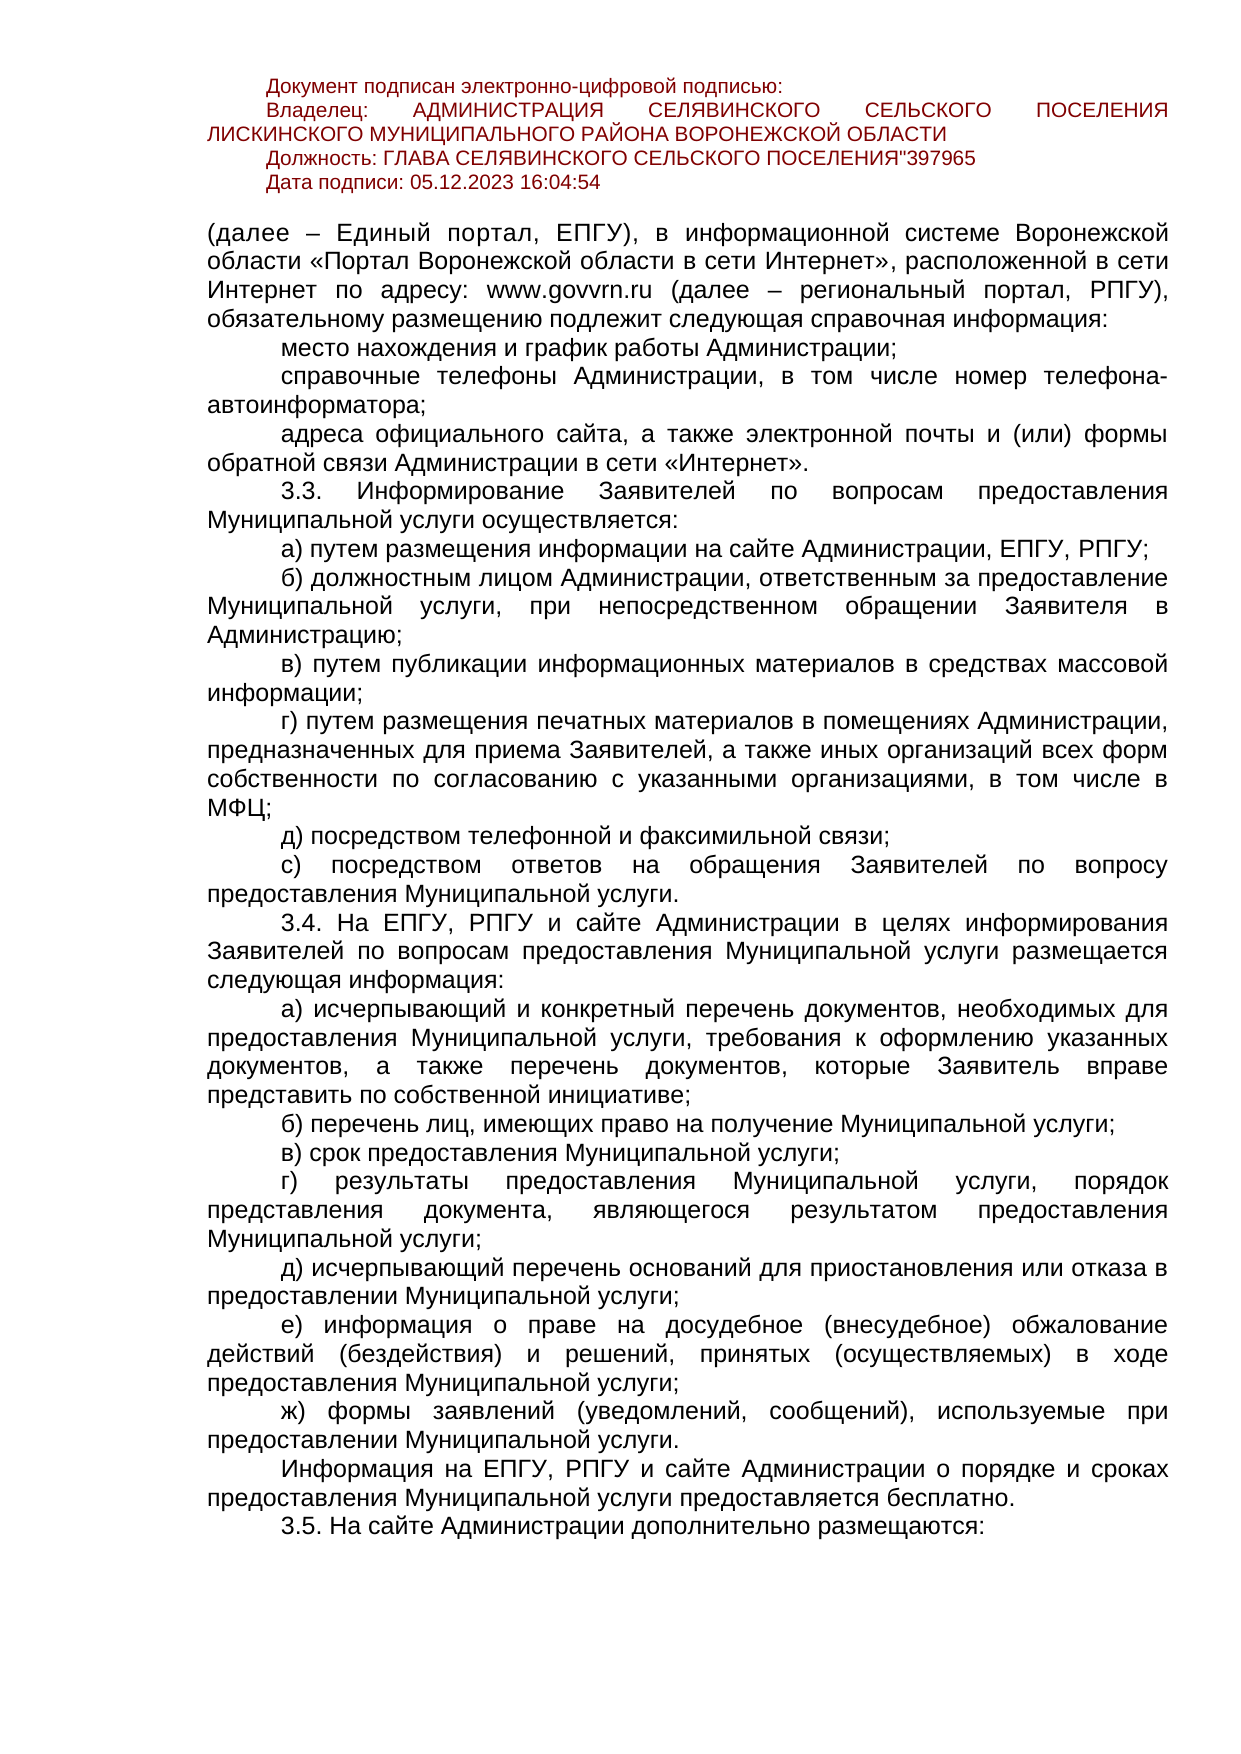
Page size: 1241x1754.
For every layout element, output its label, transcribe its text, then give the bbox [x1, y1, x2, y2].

text 3.4. На ЕПГУ, РПГУ и сайте Администрации в целях информирования Заявителей по вопросам предоставления Муниципальной услуги размещается следующая информация: [207, 908, 1169, 994]
text б) перечень лиц, имеющих право на получение Муниципальной услуги; [207, 1109, 1169, 1138]
text справочные телефоны Администрации, в том числе номер телефона-автоинформатора; [207, 361, 1169, 419]
text д) исчерпывающий перечень оснований для приостановления или отказа в предоставлении Муниципальной услуги; [207, 1253, 1169, 1310]
text ж) формы заявлений (уведомлений, сообщений), используемые при предоставлении Муниципальной услуги. [207, 1396, 1169, 1454]
text 3.5. На сайте Администрации дополнительно размещаются: [207, 1511, 1169, 1540]
text с) посредством ответов на обращения Заявителей по вопросу предоставления Муниципальной услуги. [207, 850, 1169, 908]
text г) результаты предоставления Муниципальной услуги, порядок представления документа, являющегося результатом предоставления Муниципальной услуги; [207, 1166, 1169, 1253]
text а) исчерпывающий и конкретный перечень документов, необходимых для предоставления Муниципальной услуги, требования к оформлению указанных документов, а также перечень документов, которые Заявитель вправе представить по собственной инициативе; [207, 994, 1169, 1109]
text адреса официального сайта, а также электронной почты и (или) формы обратной связи Администрации в сети «Интернет». [207, 419, 1169, 476]
text Информация на ЕПГУ, РПГУ и сайте Администрации о порядке и сроках предоставления Муниципальной услуги предоставляется бесплатно. [207, 1454, 1169, 1511]
text в) срок предоставления Муниципальной услуги; [207, 1138, 1169, 1166]
text место нахождения и график работы Администрации; [207, 333, 1169, 361]
text г) путем размещения печатных материалов в помещениях Администрации, предназначенных для приема Заявителей, а также иных организаций всех форм собственности по согласованию с указанными организациями, в том числе в МФЦ; [207, 706, 1169, 821]
text б) должностным лицом Администрации, ответственным за предоставление Муниципальной услуги, при непосредственном обращении Заявителя в Администрацию; [207, 563, 1169, 649]
text е) информация о праве на досудебное (внесудебное) обжалование действий (бездействия) и решений, принятых (осуществляемых) в ходе предоставления Муниципальной услуги; [207, 1310, 1169, 1396]
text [207, 218, 1169, 333]
text д) посредством телефонной и факсимильной связи; [207, 821, 1169, 850]
text а) путем размещения информации на сайте Администрации, ЕПГУ, РПГУ; [207, 534, 1169, 563]
text 3.3. Информирование Заявителей по вопросам предоставления Муниципальной услуги осуществляется: [207, 476, 1169, 534]
text в) путем публикации информационных материалов в средствах массовой информации; [207, 649, 1169, 706]
